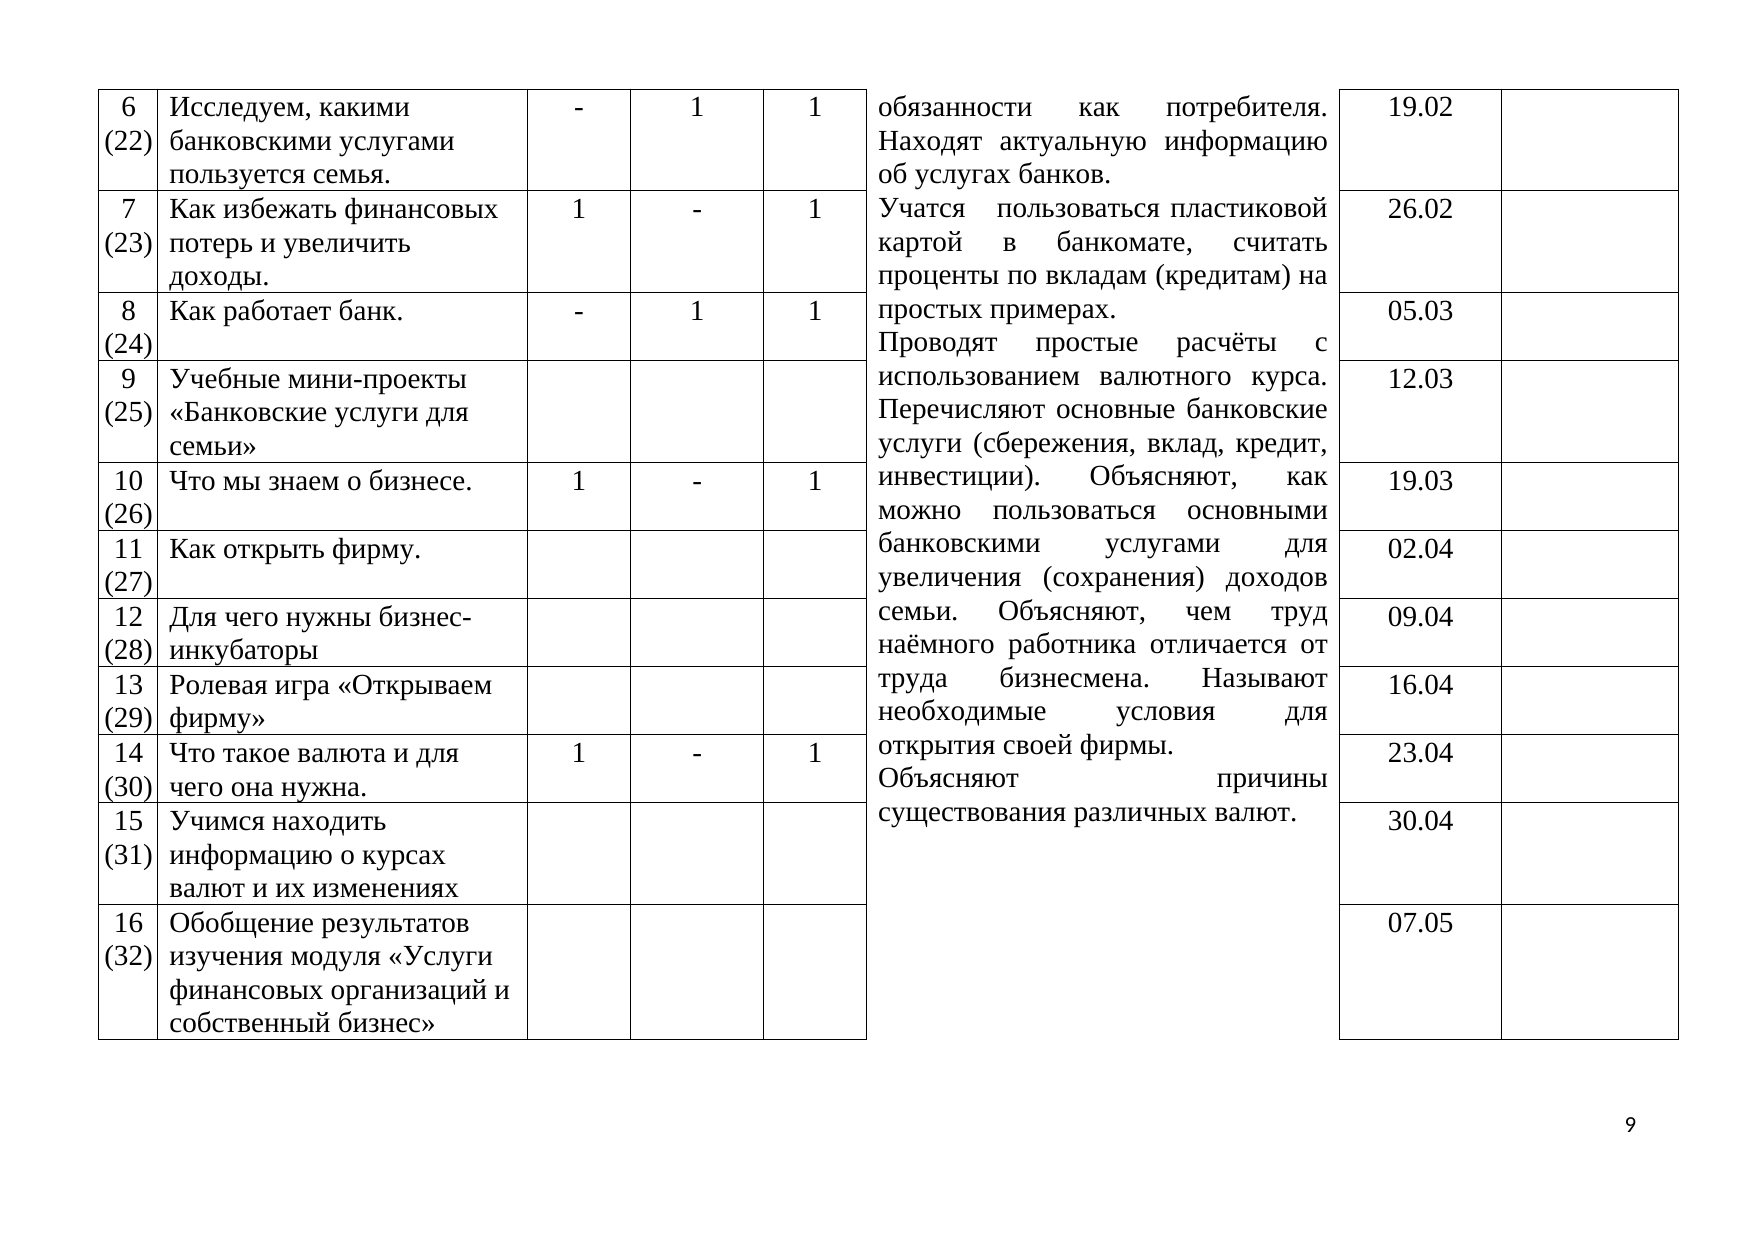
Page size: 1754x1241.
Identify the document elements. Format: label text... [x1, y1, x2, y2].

table_cell [1502, 191, 1678, 292]
table_cell Ролевая игра «Открываем фирму» [158, 667, 527, 734]
table_cell 07.05 [1340, 905, 1501, 1039]
table_cell Как открыть фирму. [158, 531, 527, 598]
table_cell [1502, 463, 1678, 530]
table_cell - [631, 735, 763, 802]
table_cell 1 [528, 463, 630, 530]
table_cell [1502, 735, 1678, 802]
table_cell Что мы знаем о бизнесе. [158, 463, 527, 530]
table_cell [764, 361, 866, 462]
table_cell - [631, 463, 763, 530]
table_cell 30.04 [1340, 803, 1501, 904]
table_cell 15 (31) [99, 803, 157, 904]
table_cell 1 [764, 90, 866, 190]
table_cell [631, 531, 763, 598]
table_cell 12 (28) [99, 599, 157, 666]
table_cell [1502, 667, 1678, 734]
table_cell [631, 599, 763, 666]
table_cell 1 [764, 735, 866, 802]
table_cell 12.03 [1340, 361, 1501, 462]
table_cell [631, 361, 763, 462]
table_cell [528, 531, 630, 598]
table_cell [764, 531, 866, 598]
table_cell - [528, 90, 630, 190]
table_cell [528, 361, 630, 462]
table_cell [1502, 599, 1678, 666]
table_cell 10 (26) [99, 463, 157, 530]
table_cell 1 [528, 191, 630, 292]
table_cell Исследуем, какими банковскими услугами пользуется семья. [158, 90, 527, 190]
table_cell [528, 667, 630, 734]
table_cell [1502, 90, 1678, 190]
table_cell [1502, 905, 1678, 1039]
table_cell 19.02 [1340, 90, 1501, 190]
table_cell 26.02 [1340, 191, 1501, 292]
table_cell Что такое валюта и для чего она нужна. [158, 735, 527, 802]
table_cell Учебные мини-проекты «Банковские услуги для семьи» [158, 361, 527, 462]
table_cell 1 [764, 463, 866, 530]
table_cell 05.03 [1340, 293, 1501, 360]
table_cell [1502, 293, 1678, 360]
table_cell [764, 803, 866, 904]
table_cell 1 [764, 293, 866, 360]
table_cell [764, 667, 866, 734]
table_cell 09.04 [1340, 599, 1501, 666]
table_cell [1502, 361, 1678, 462]
table_cell 02.04 [1340, 531, 1501, 598]
table_cell 23.04 [1340, 735, 1501, 802]
table_cell [528, 599, 630, 666]
table_cell - [631, 191, 763, 292]
table_cell 8 (24) [99, 293, 157, 360]
table_cell 14 (30) [99, 735, 157, 802]
table_cell 6 (22) [99, 90, 157, 190]
table_cell 16 (32) [99, 905, 157, 1039]
table_cell Как работает банк. [158, 293, 527, 360]
table_cell [1502, 803, 1678, 904]
table_cell Для чего нужны бизнес-инкубаторы [158, 599, 527, 666]
table_cell - [528, 293, 630, 360]
table_cell Обобщение результатов изучения модуля «Услуги финансовых организаций и собственный бизнес» [158, 905, 527, 1039]
table_cell 9 (25) [99, 361, 157, 462]
table_cell 16.04 [1340, 667, 1501, 734]
table_cell [1502, 531, 1678, 598]
table_cell 11 (27) [99, 531, 157, 598]
table_cell [631, 905, 763, 1039]
table_cell [631, 803, 763, 904]
table_cell 1 [631, 90, 763, 190]
table_cell Учимся находить информацию о курсах валют и их изменениях [158, 803, 527, 904]
table_cell Как избежать финансовых потерь и увеличить доходы. [158, 191, 527, 292]
table_cell [764, 599, 866, 666]
table_cell 1 [631, 293, 763, 360]
table_cell [528, 905, 630, 1039]
table_cell 13 (29) [99, 667, 157, 734]
table_cell [764, 905, 866, 1039]
table_cell 7 (23) [99, 191, 157, 292]
table_cell [631, 667, 763, 734]
table_cell [528, 803, 630, 904]
table_cell 1 [764, 191, 866, 292]
table_cell 19.03 [1340, 463, 1501, 530]
table_cell 1 [528, 735, 630, 802]
